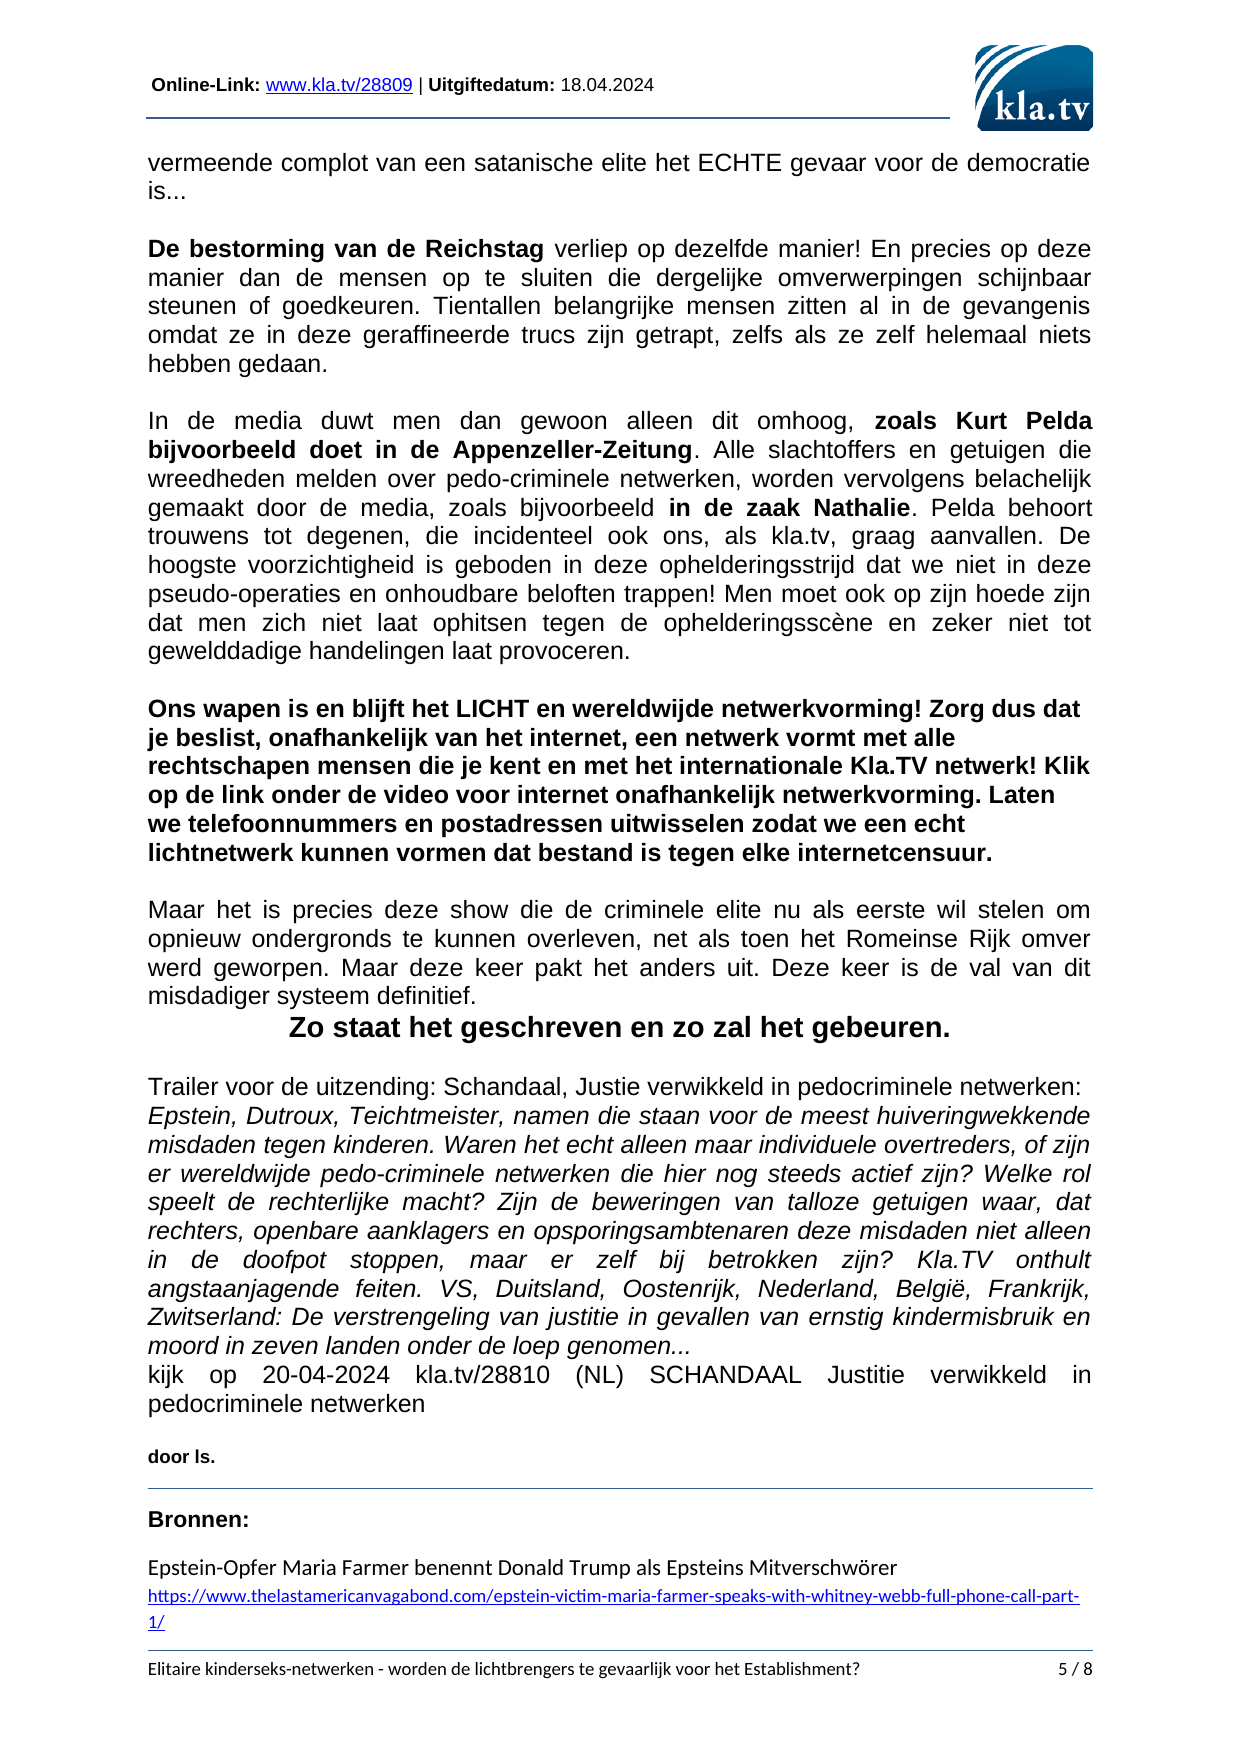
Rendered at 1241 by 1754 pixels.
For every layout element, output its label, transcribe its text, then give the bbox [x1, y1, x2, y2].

text door ls. [148, 1446, 1093, 1468]
text In de media duwt men dan gewoon alleen dit omhoog, zoals Kurt Pelda bijvoorbeeld doet in de Appenzeller-Zeitung. Alle slachtoffers en getuigen die wreedheden melden over pedo-criminele netwerken, worden vervolgens belachelijk gemaakt door de media, zoals bijvoorbeeld in de zaak Nathalie. Pelda behoort trouwens tot degenen, die incidenteel ook ons, als kla.tv, graag aanvallen. De hoogste voorzichtigheid is geboden in deze ophelderingsstrijd dat we niet in deze pseudo-operaties en onhoudbare beloften trappen! Men moet ook op zijn hoede zijn dat men zich niet laat ophitsen tegen de ophelderingsscène en zeker niet tot gewelddadige handelingen laat provoceren. [148, 406, 1093, 665]
text Trailer voor de uitzending: Schandaal, Justie verwikkeld in pedocriminele netwerken: [148, 1072, 1093, 1101]
text Epstein, Dutroux, Teichtmeister, namen die staan voor de meest huiveringwekkende misdaden tegen kinderen. Waren het echt alleen maar individuele overtreders, of zijn er wereldwijde pedo-criminele netwerken die hier nog steeds actief zijn? Welke rol speelt de rechterlijke macht? Zijn de beweringen van talloze getuigen waar, dat rechters, openbare aanklagers en opsporingsambtenaren deze misdaden niet alleen in de doofpot stoppen, maar er zelf bij betrokken zijn? Kla.TV onthult angstaanjagende feiten. VS, Duitsland, Oostenrijk, Nederland, België, Frankrijk, Zwitserland: De verstrengeling van justitie in gevallen van ernstig kindermisbruik en moord in zeven landen onder de loep genomen... [148, 1101, 1093, 1360]
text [148, 148, 1093, 205]
text kijk op 20-04-2024 kla.tv/28810 (NL) SCHANDAAL Justitie verwikkeld in pedocriminele netwerken [148, 1360, 1093, 1417]
text Maar het is precies deze show die de criminele elite nu als eerste wil stelen om opnieuw ondergronds te kunnen overleven, net als toen het Romeinse Rijk omver werd geworpen. Maar deze keer pakt het anders uit. Deze keer is de val van dit misdadiger systeem definitief. [148, 895, 1093, 1010]
text Zo staat het geschreven en zo zal het gebeuren. [148, 1010, 1093, 1044]
text De bestorming van de Reichstag verliep op dezelfde manier! En precies op deze manier dan de mensen op te sluiten die dergelijke omverwerpingen schijnbaar steunen of goedkeuren. Tientallen belangrijke mensen zitten al in de gevangenis omdat ze in deze geraffineerde trucs zijn getrapt, zelfs als ze zelf helemaal niets hebben gedaan. [148, 234, 1093, 378]
text Ons wapen is en blijft het LICHT en wereldwijde netwerkvorming! Zorg dus dat je beslist, onafhankelijk van het internet, een netwerk vormt met alle rechtschapen mensen die je kent en met het internationale Kla.TV netwerk! Klik op de link onder de video voor internet onafhankelijk netwerkvorming. Laten we telefoonnummers en postadressen uitwisselen zodat we een echt lichtnetwerk kunnen vormen dat bestand is tegen elke internetcensuur. [148, 694, 1093, 866]
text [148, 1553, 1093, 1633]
text Bronnen: [148, 1489, 1093, 1532]
